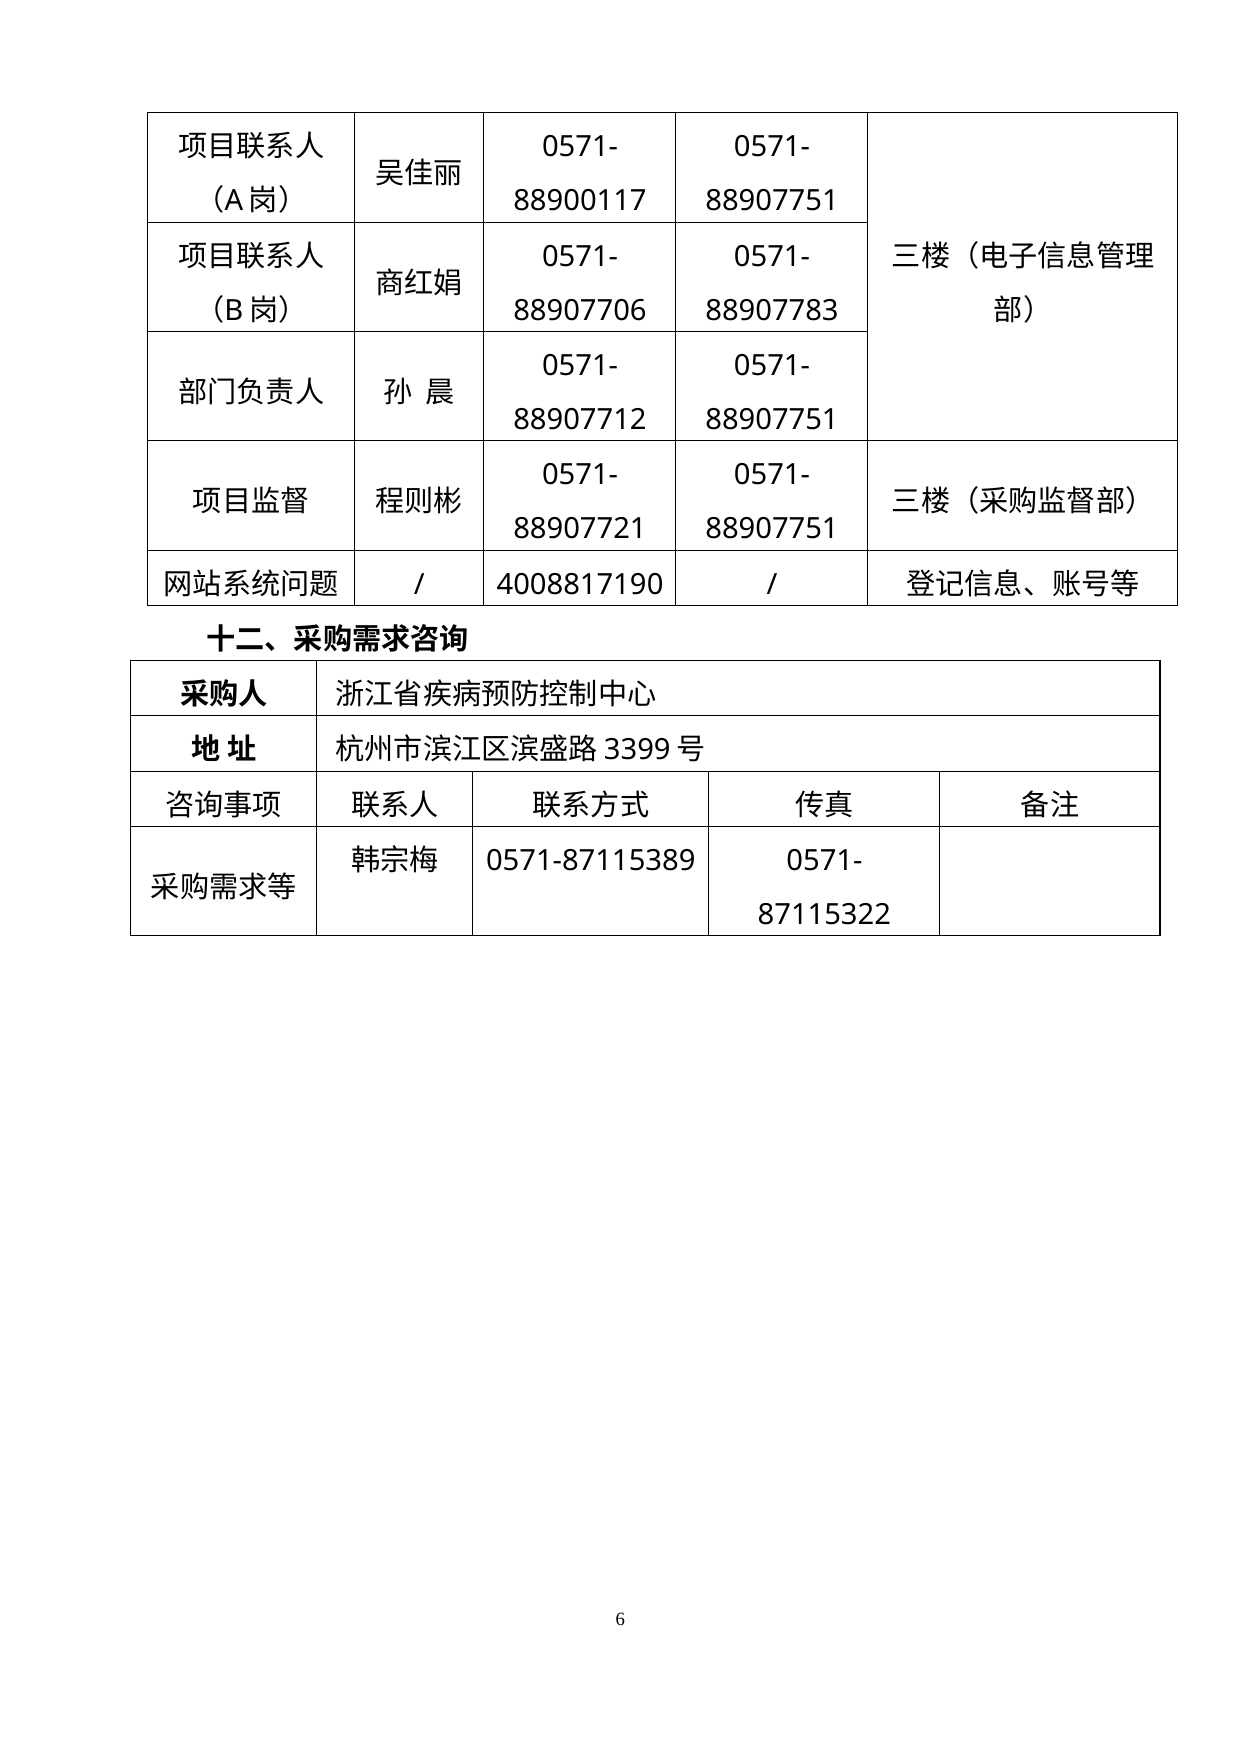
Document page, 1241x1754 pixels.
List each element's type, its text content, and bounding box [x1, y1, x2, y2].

table_cell 0571-88907751 [676, 113, 867, 222]
table_cell [940, 827, 1159, 935]
table_cell 联系方式 [473, 772, 708, 826]
table_cell 项目联系人 （A岗） [148, 113, 354, 222]
table_cell 三楼（采购监督部） [868, 441, 1177, 550]
table_cell 0571-88907783 [676, 223, 867, 331]
table_cell 程则彬 [355, 441, 483, 550]
table_cell 商红娟 [355, 223, 483, 331]
table_cell 4008817190 [484, 551, 675, 605]
table_cell 项目监督 [148, 441, 354, 550]
table_cell 备注 [940, 772, 1159, 826]
table_cell 采购需求等 [131, 827, 316, 935]
table_cell 0571-88907721 [484, 441, 675, 550]
table_cell 0571-88907706 [484, 223, 675, 331]
table_cell 0571-88907712 [484, 332, 675, 440]
table_cell 0571-87115322 [709, 827, 939, 935]
table_cell 0571-88900117 [484, 113, 675, 222]
table_cell 项目联系人 （B岗） [148, 223, 354, 331]
table_cell 部门负责人 [148, 332, 354, 440]
text 十二、采购需求咨询 [148, 606, 1092, 660]
table_cell 传真 [709, 772, 939, 826]
table_cell 咨询事项 [131, 772, 316, 826]
table_cell 三楼（电子信息管理部） [868, 113, 1177, 440]
table_cell 0571-88907751 [676, 332, 867, 440]
table_cell 地 址 [131, 716, 316, 771]
table_cell 杭州市滨江区滨盛路3399号 [317, 716, 1159, 771]
table_cell / [355, 551, 483, 605]
table_cell 登记信息、账号等 [868, 551, 1177, 605]
table_cell / [676, 551, 867, 605]
table_cell 联系人 [317, 772, 472, 826]
table_header 采购人 [131, 661, 316, 715]
table_cell 孙 晨 [355, 332, 483, 440]
table_cell 韩宗梅 [317, 827, 472, 935]
table_header 浙江省疾病预防控制中心 [317, 661, 1159, 715]
table_cell 0571-88907751 [676, 441, 867, 550]
table_cell 吴佳丽 [355, 113, 483, 222]
table_cell 0571-87115389 [473, 827, 708, 935]
table_cell 网站系统问题 [148, 551, 354, 605]
